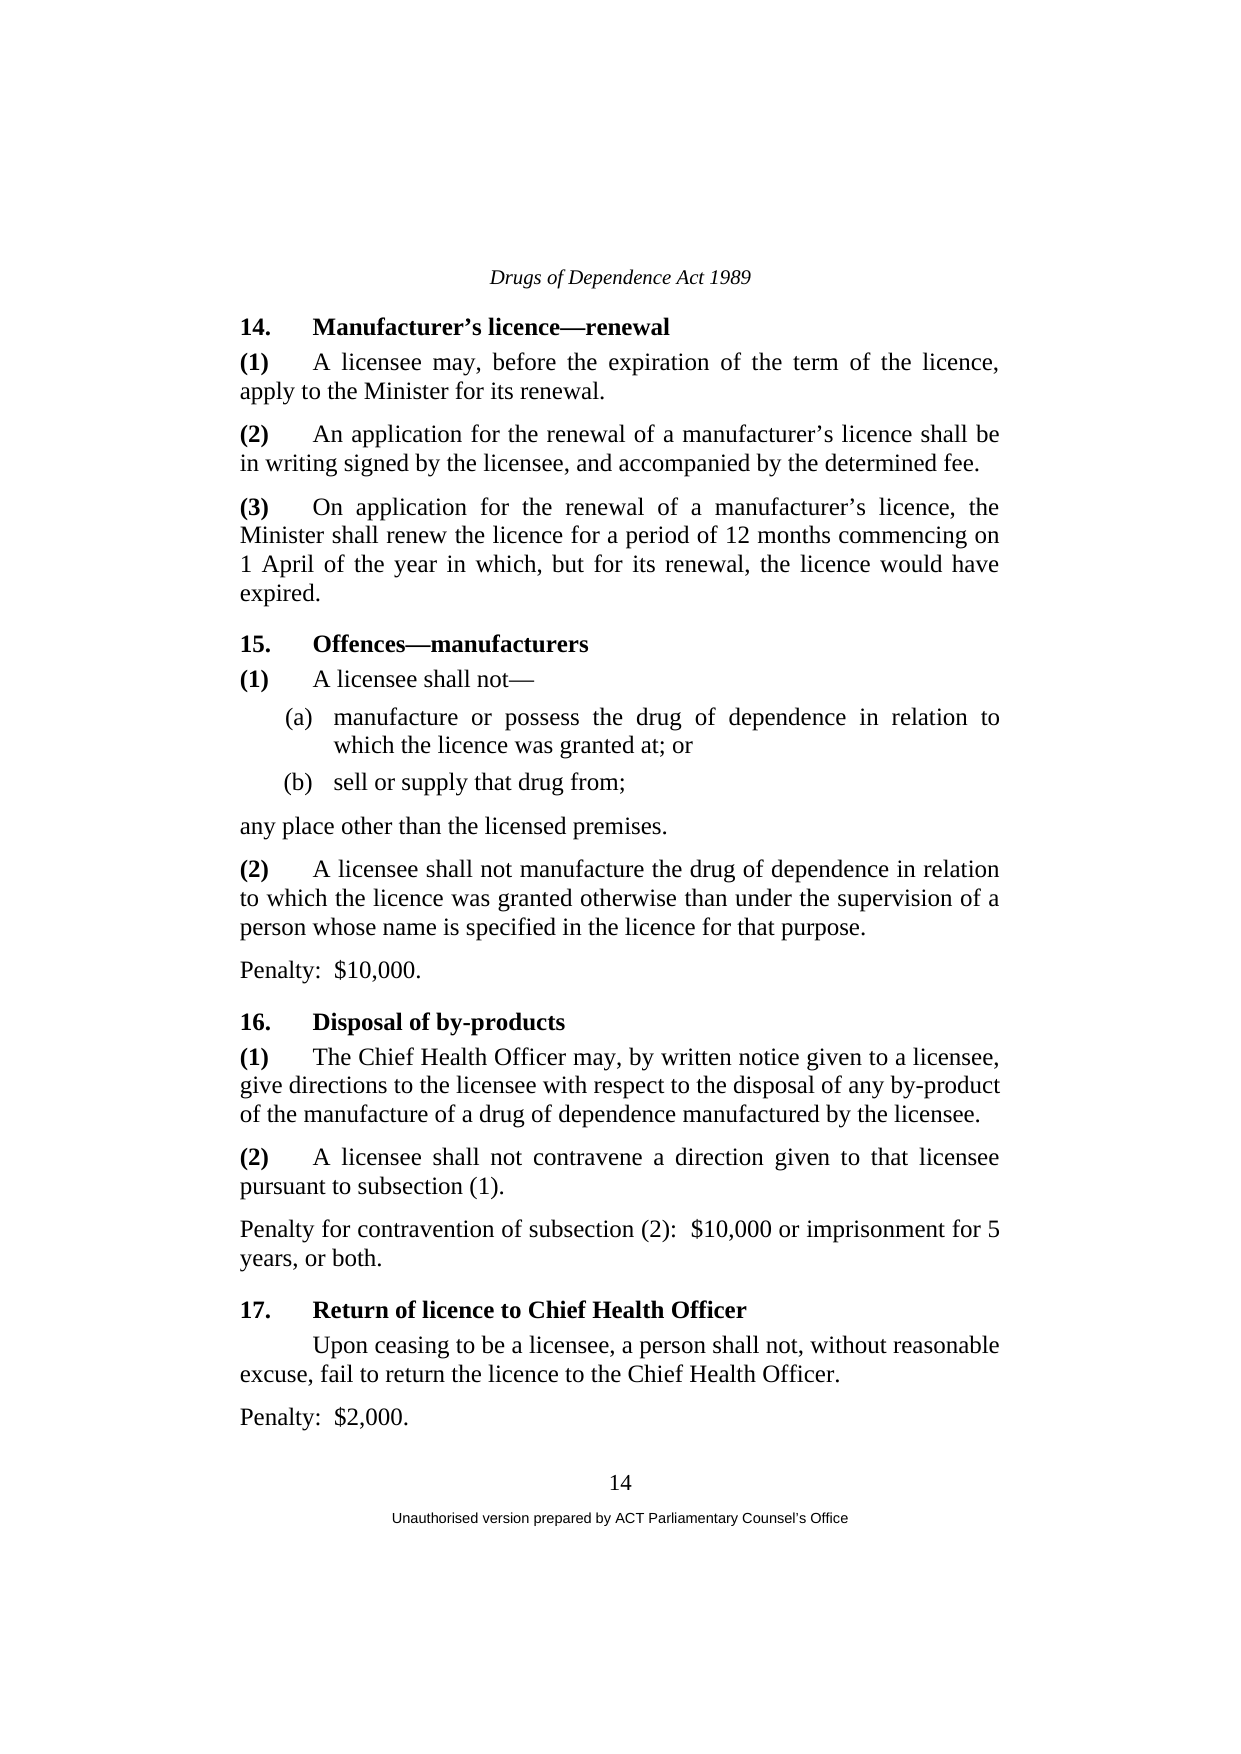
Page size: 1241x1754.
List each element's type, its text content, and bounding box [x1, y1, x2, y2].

text any place other than the licensed premises. [239, 811, 1001, 839]
text 17. Return of licence to Chief Health Officer [239, 1295, 1001, 1324]
text (2) A licensee shall not manufacture the drug of dependence in relation to which the licence was granted otherwise than under the supervision of a person whose name is specified in the licence for that purpose. [239, 854, 1001, 940]
text Penalty: $10,000. [239, 955, 1001, 984]
text 15. Offences—manufacturers [239, 629, 1001, 658]
text Penalty: $2,000. [239, 1402, 1001, 1431]
text (2) An application for the renewal of a manufacturer’s licence shall be in writing signed by the licensee, and accompanied by the determined fee. [239, 419, 1001, 477]
text (1) A licensee shall not— [239, 664, 1001, 693]
text (a) manufacture or possess the drug of dependence in relation to which the licence was granted at; or [239, 702, 1001, 759]
text Upon ceasing to be a licensee, a person shall not, without reasonable excuse, fail to return the licence to the Chief Health Officer. [239, 1330, 1001, 1387]
text (3) On application for the renewal of a manufacturer’s licence, the Minister shall renew the licence for a period of 12 months commencing on 1 April of the year in which, but for its renewal, the licence would have expired. [239, 492, 1001, 607]
text Penalty for contravention of subsection (2): $10,000 or imprisonment for 5 years, or both. [239, 1214, 1001, 1272]
text 16. Disposal of by-products [239, 1007, 1001, 1035]
text (1) A licensee may, before the expiration of the term of the licence, apply to the Minister for its renewal. [239, 347, 1001, 405]
text (1) The Chief Health Officer may, by written notice given to a licensee, give directions to the licensee with respect to the disposal of any by-product of the manufacture of a drug of dependence manufactured by the licensee. [239, 1042, 1001, 1128]
text (b) sell or supply that drug from; [239, 767, 1001, 796]
text (2) A licensee shall not contravene a direction given to that licensee pursuant to subsection (1). [239, 1142, 1001, 1200]
text 14. Manufacturer’s licence—renewal [239, 312, 1001, 341]
